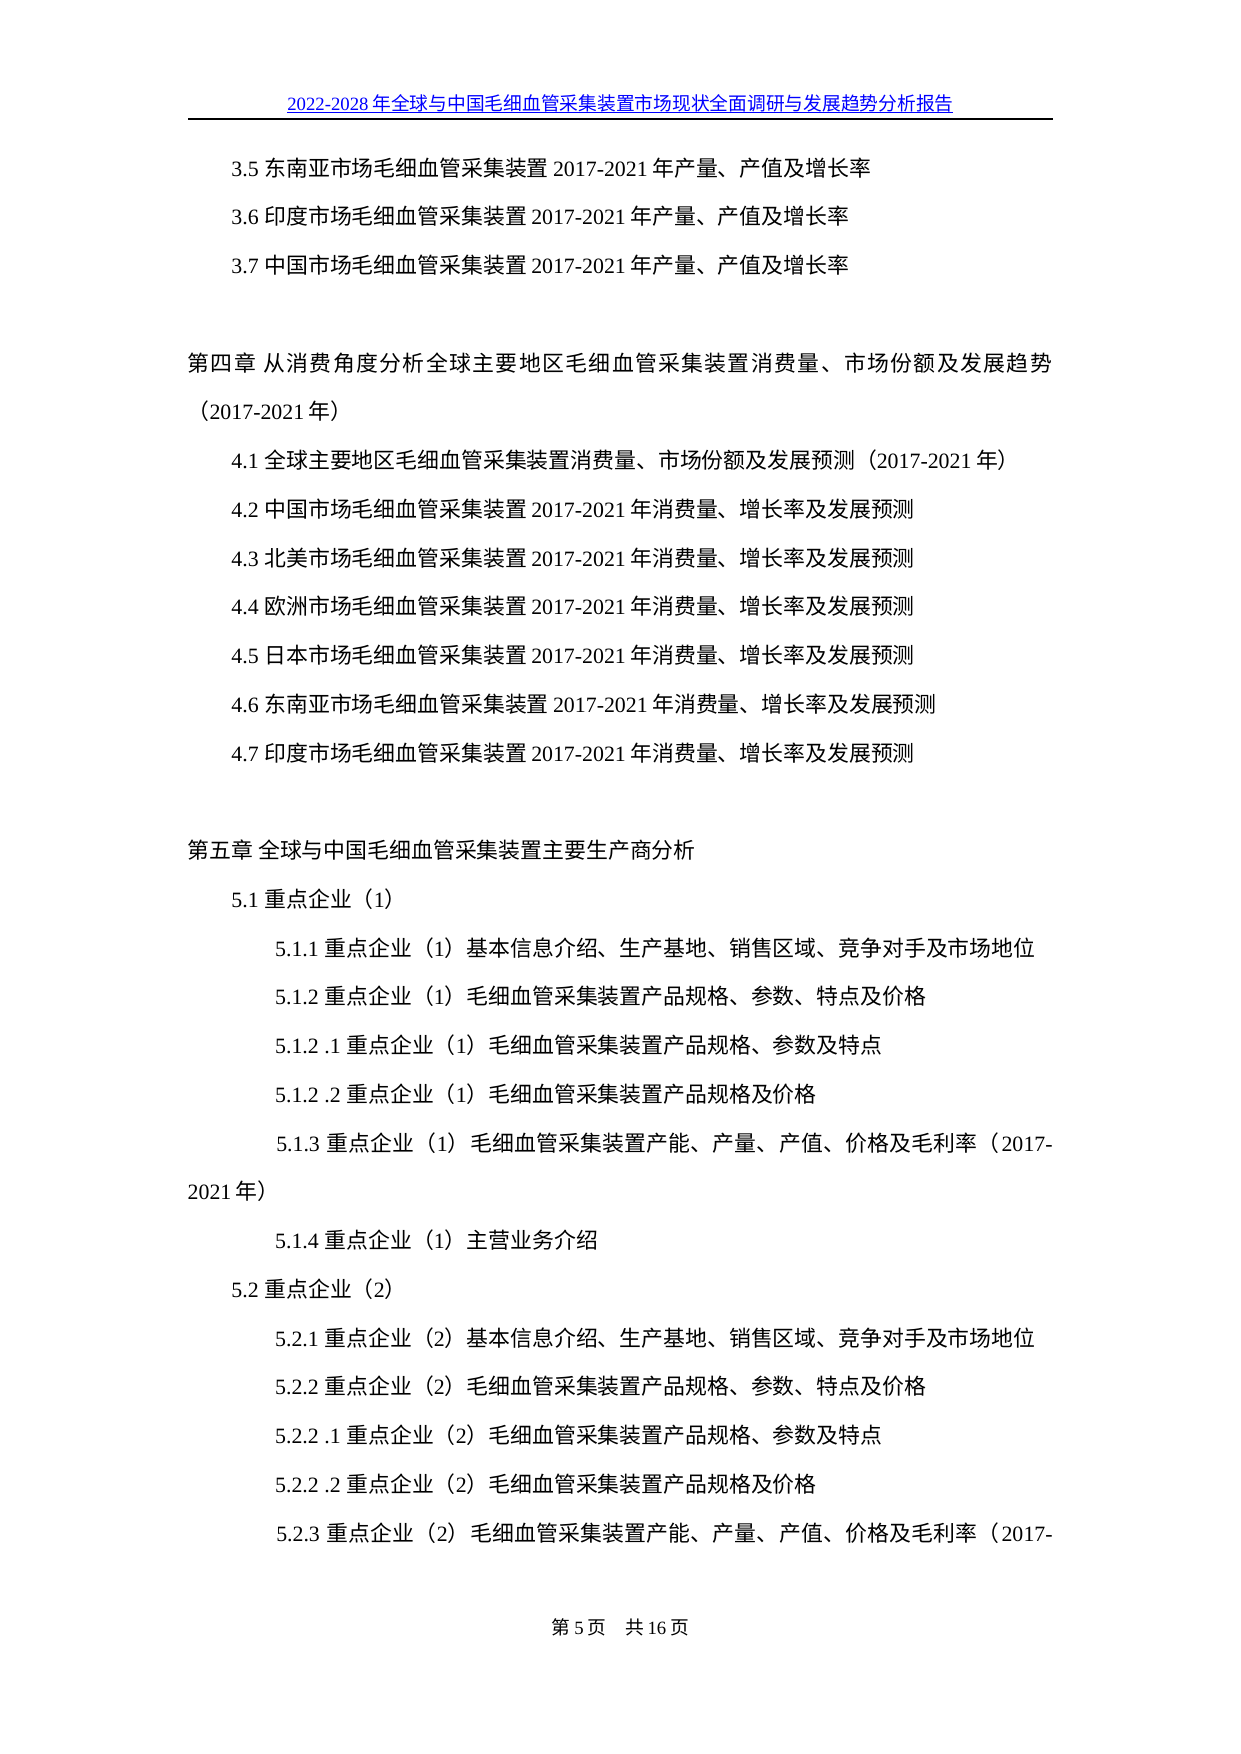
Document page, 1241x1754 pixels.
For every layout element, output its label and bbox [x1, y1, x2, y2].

text [187, 150, 1053, 1548]
